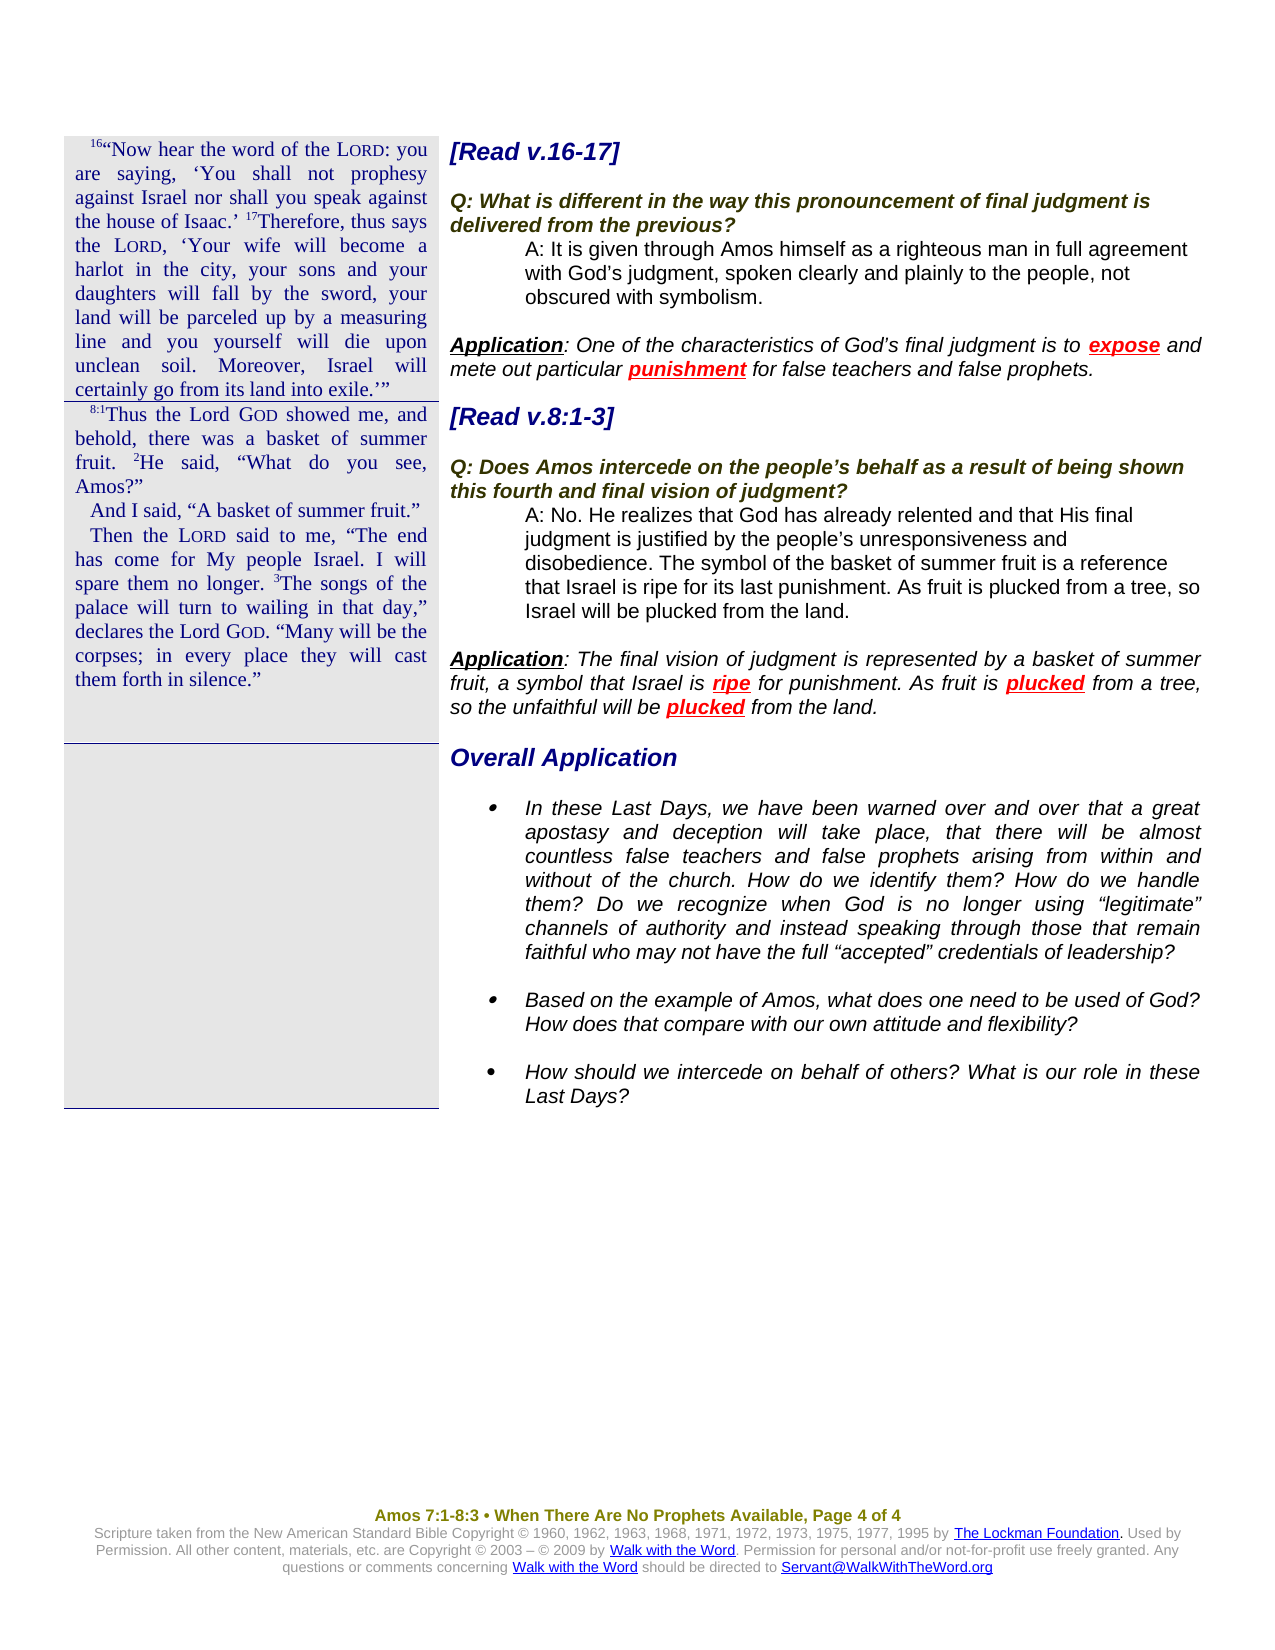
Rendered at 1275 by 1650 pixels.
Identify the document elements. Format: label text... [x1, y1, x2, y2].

table_cell Overall Application In these Last Days, we have been warned over and over that a great apostasy and deception will take place, that there will be almost countless false teachers and false prophets arising from within and without of the church. How do we identify them? How do we handle them? Do we recognize when God is no longer using “legitimate” channels of authority and instead speaking through those that remain faithful who may not have the full “accepted” credentials of leadership? Based on the example of Amos, what does one need to be used of God? How does that compare with our own attitude and flexibility? How should we intercede on behalf of others? What is our role in these Last Days? [439, 743, 1213, 1108]
table_header 16“Now hear the word of the Lord: you are saying, ‘You shall not prophesy against nor shall you speak against the house of Isaac.’ 17Therefore, thus says the Lord, ‘Your wife will become a harlot in the city, your sons and your daughters will fall by the sword, your land will be parceled up by a measuring line and you yourself will die upon unclean soil. Moreover, will certainly go from its land into exile.’” [64, 136, 439, 401]
table_cell [64, 744, 439, 1108]
table_cell 8:1Thus the Lord God showed me, and behold, there was a basket of summer fruit. 2He said, “What do you see, Amos?” And I said, “A basket of summer fruit.” Then the Lord said to me, “The end has come for My people . I will spare them no longer. 3The songs of the palace will turn to wailing in that day,” declares the Lord God. “Many will be the corpses; in every place they will cast them forth in silence.” [64, 402, 439, 742]
table_header [Read v.16-17] Q: What is different in the way this pronouncement of final judgment is delivered from the previous? A: It is given through Amos himself as a righteous man in full agreement with God’s judgment, spoken clearly and plainly to the people, not obscured with symbolism. Application: One of the characteristics of God’s final judgment is to expose and mete out particular punishment for false teachers and false prophets. [439, 136, 1213, 401]
table_cell [Read v.8:1-3] Q: Does Amos intercede on the people’s behalf as a result of being shown this fourth and final vision of judgment? A: No. He realizes that God has already relented and that His final judgment is justified by the people’s unresponsiveness and disobedience. The symbol of the basket of summer fruit is a reference that is ripe for its last punishment. As fruit is plucked from a tree, so will be plucked from the land. Application: The final vision of judgment is represented by a basket of summer fruit, a symbol that Israel is ripe for punishment. As fruit is plucked from a tree, so the unfaithful will be plucked from the land. [439, 401, 1213, 742]
